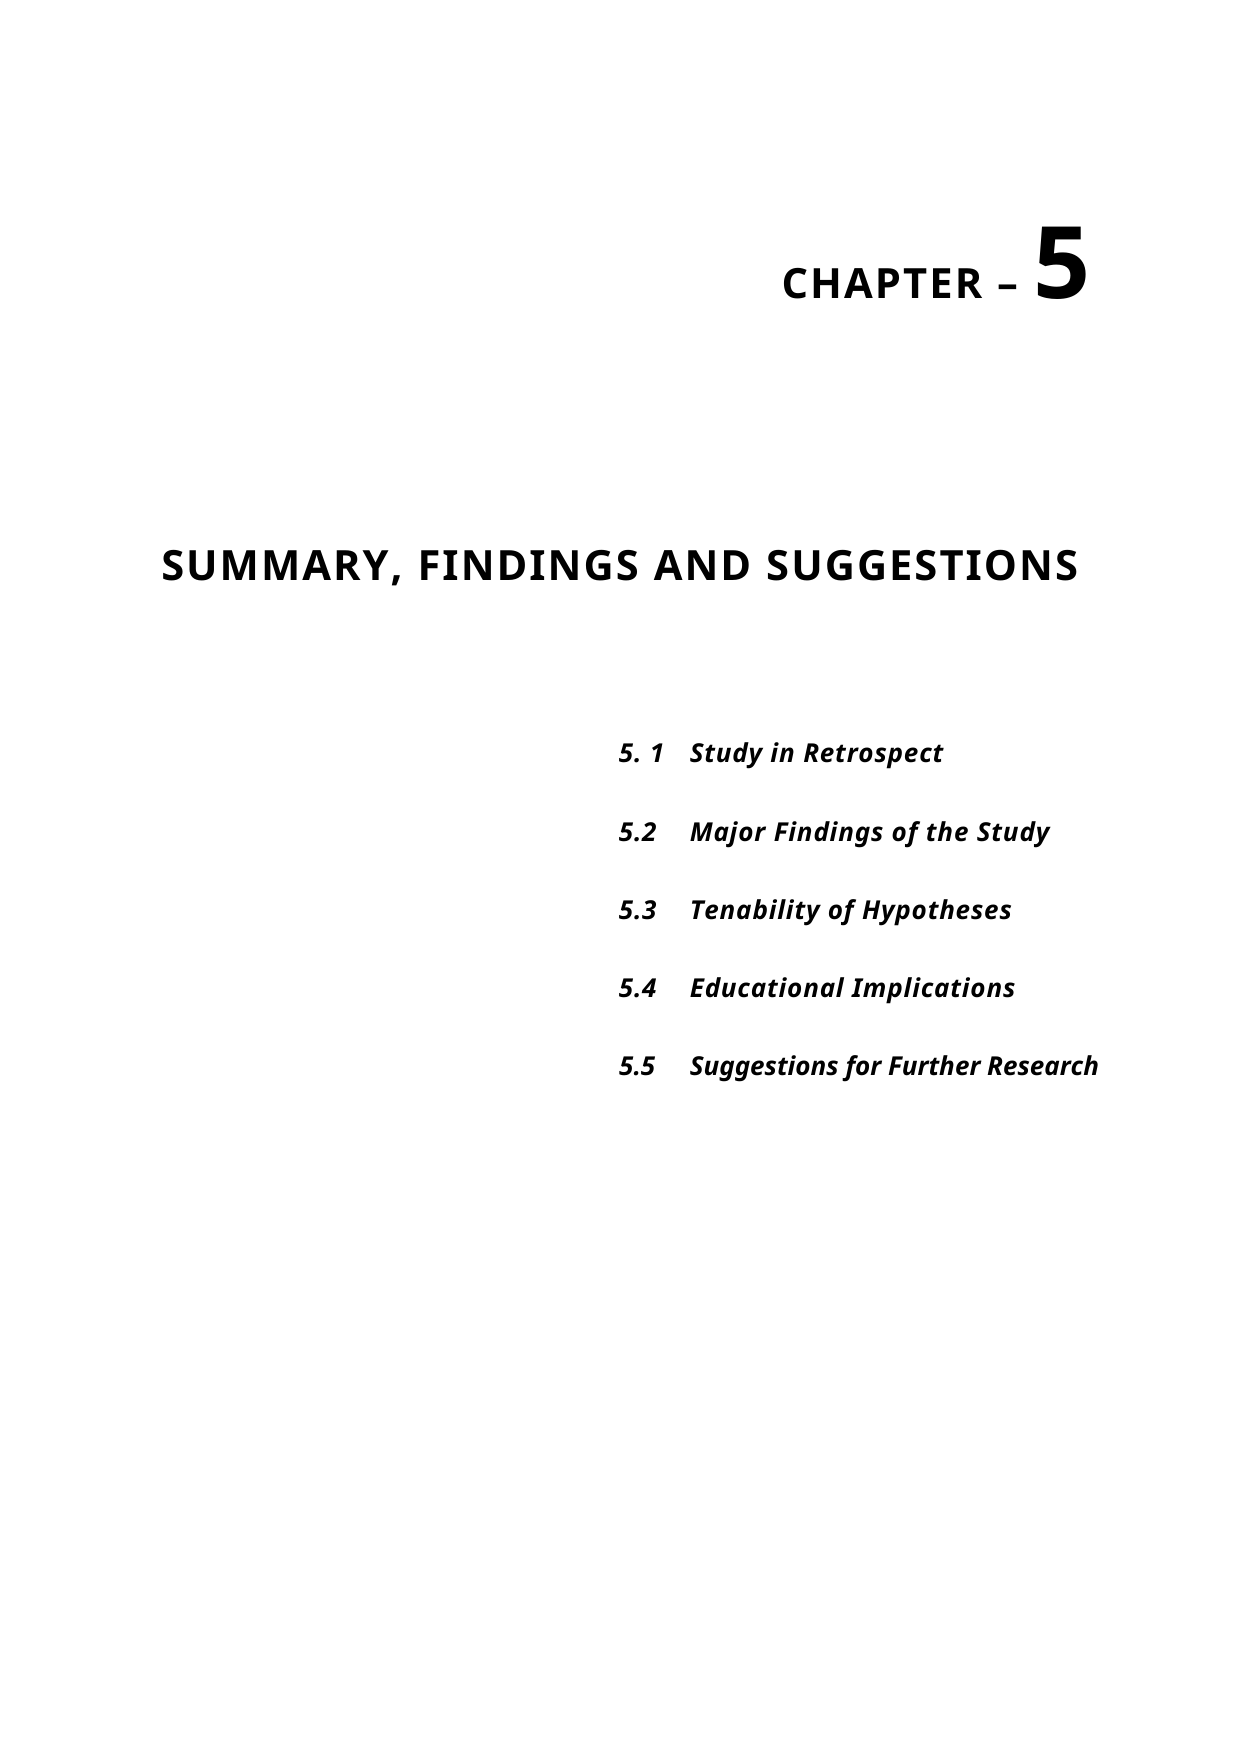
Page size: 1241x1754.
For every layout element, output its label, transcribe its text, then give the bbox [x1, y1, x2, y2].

subtitle SUMMARY, FINDINGS AND SUGGESTIONS [150, 535, 1090, 592]
text 5. 1 Study in Retrospect [619, 735, 1099, 771]
text 5.5 Suggestions for Further Research [619, 1048, 1159, 1083]
text 5.4 Educational Implications [619, 970, 1099, 1005]
text 5.2 Major Findings of the Study [619, 813, 1141, 849]
subtitle CHAPTER – 5 [150, 192, 1090, 328]
text 5.3 Tenability of Hypotheses [619, 892, 1099, 927]
